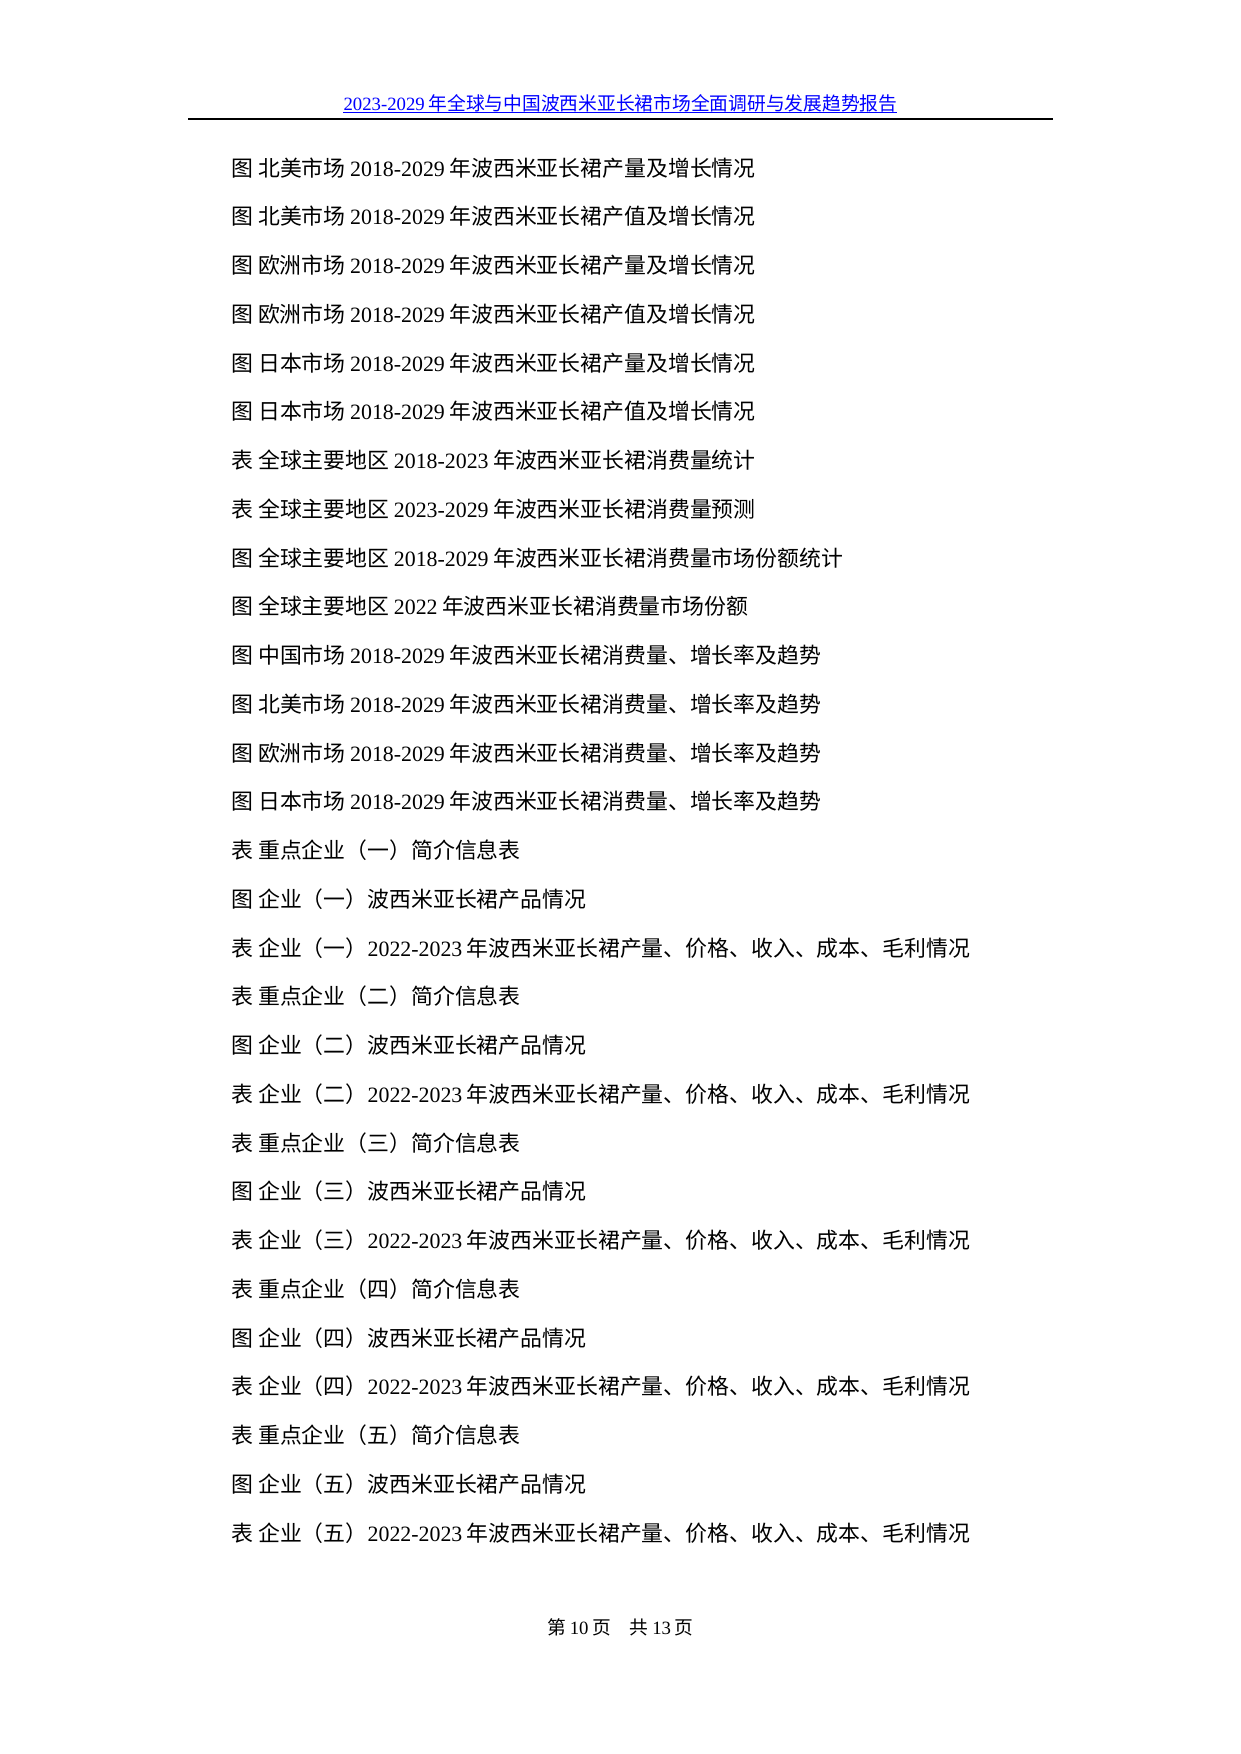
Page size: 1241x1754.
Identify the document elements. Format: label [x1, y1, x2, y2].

text [187, 150, 1053, 1548]
